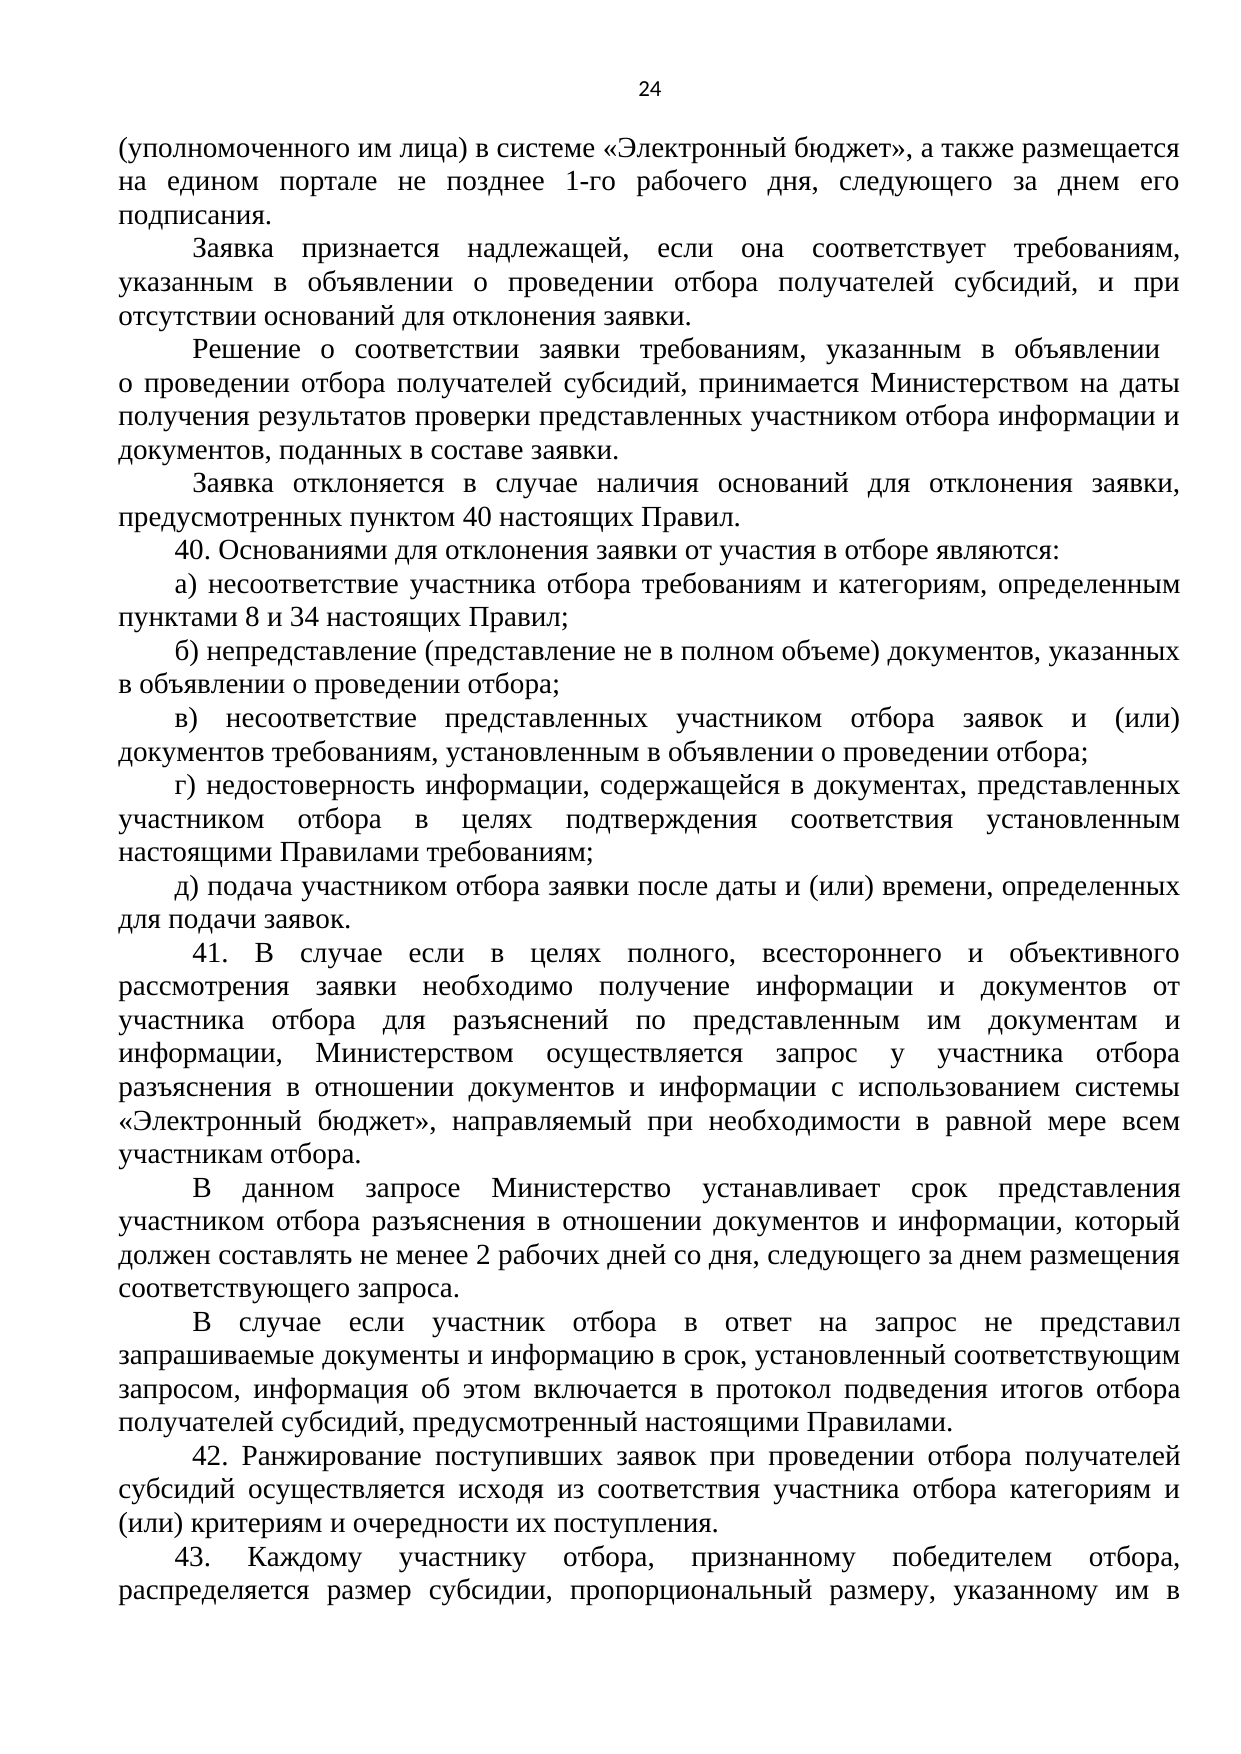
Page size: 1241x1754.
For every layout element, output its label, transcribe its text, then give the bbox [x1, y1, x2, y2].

text 41. В случае если в целях полного, всестороннего и объективного рассмотрения заявки необходимо получение информации и документов от участника отбора для разъяснений по представленным им документам и информации, Министерством осуществляется запрос у участника отбора разъяснения в отношении документов и информации с использованием системы «Электронный бюджет», направляемый при необходимости в равной мере всем участникам отбора. [118, 935, 1181, 1170]
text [118, 130, 1181, 231]
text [118, 1539, 1181, 1606]
text В данном запросе Министерство устанавливает срок представления участником отбора разъяснения в отношении документов и информации, который должен составлять не менее 2 рабочих дней со дня, следующего за днем размещения соответствующего запроса. [118, 1170, 1181, 1304]
text 42. Ранжирование поступивших заявок при проведении отбора получателей субсидий осуществляется исходя из соответствия участника отбора категориям и (или) критериям и очередности их поступления. [118, 1438, 1181, 1539]
text г) недостоверность информации, содержащейся в документах, представленных участником отбора в целях подтверждения соответствия установленным настоящими Правилами требованиям; [118, 767, 1181, 868]
text Заявка отклоняется в случае наличия оснований для отклонения заявки, предусмотренных пунктом 40 настоящих Правил. [118, 465, 1181, 532]
text в) несоответствие представленных участником отбора заявок и (или) документов требованиям, установленным в объявлении о проведении отбора; [118, 700, 1181, 767]
text Заявка признается надлежащей, если она соответствует требованиям, указанным в объявлении о проведении отбора получателей субсидий, и при отсутствии оснований для отклонения заявки. [118, 231, 1181, 331]
text Решение о соответствии заявки требованиям, указанным в объявлении о проведении отбора получателей субсидий, принимается Министерством на даты получения результатов проверки представленных участником отбора информации и документов, поданных в составе заявки. [118, 331, 1181, 465]
text а) несоответствие участника отбора требованиям и категориям, определенным пунктами 8 и 34 настоящих Правил; [118, 566, 1181, 633]
text В случае если участник отбора в ответ на запрос не представил запрашиваемые документы и информацию в срок, установленный соответствующим запросом, информация об этом включается в протокол подведения итогов отбора получателей субсидий, предусмотренный настоящими Правилами. [118, 1304, 1181, 1438]
text д) подача участником отбора заявки после даты и (или) времени, определенных для подачи заявок. [118, 868, 1181, 935]
text 40. Основаниями для отклонения заявки от участия в отборе являются: [118, 532, 1181, 566]
text б) непредставление (представление не в полном объеме) документов, указанных в объявлении о проведении отбора; [118, 633, 1181, 700]
